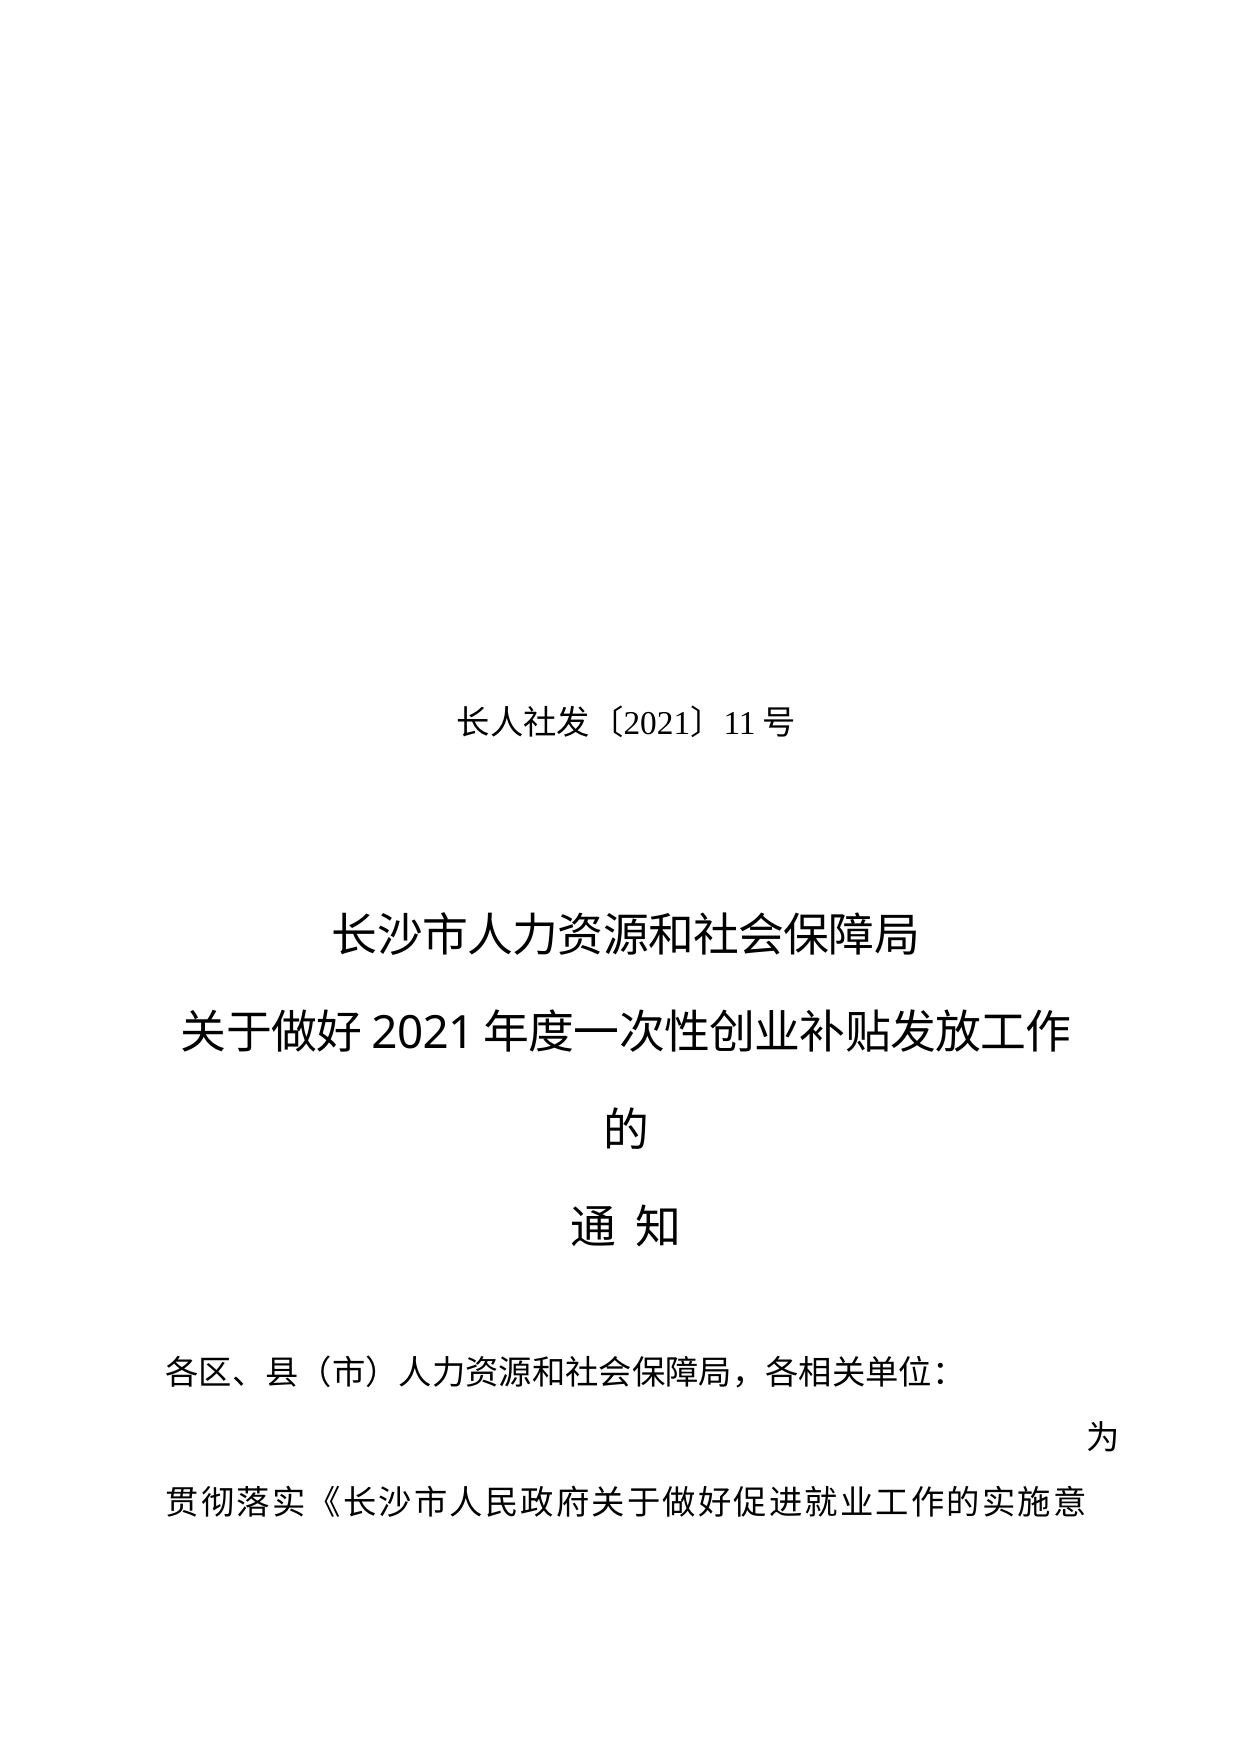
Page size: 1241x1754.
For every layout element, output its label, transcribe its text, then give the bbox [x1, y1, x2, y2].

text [165, 1403, 1087, 1533]
text 关于做好2021年度一次性创业补贴发放工作的 [165, 980, 1087, 1175]
text 通 知 [165, 1175, 1087, 1273]
text 长人社发〔2021〕11号 [165, 688, 1087, 753]
text 各区、县（市）人力资源和社会保障局，各相关单位： [165, 1338, 1087, 1403]
text 长沙市人力资源和社会保障局 [165, 883, 1087, 980]
